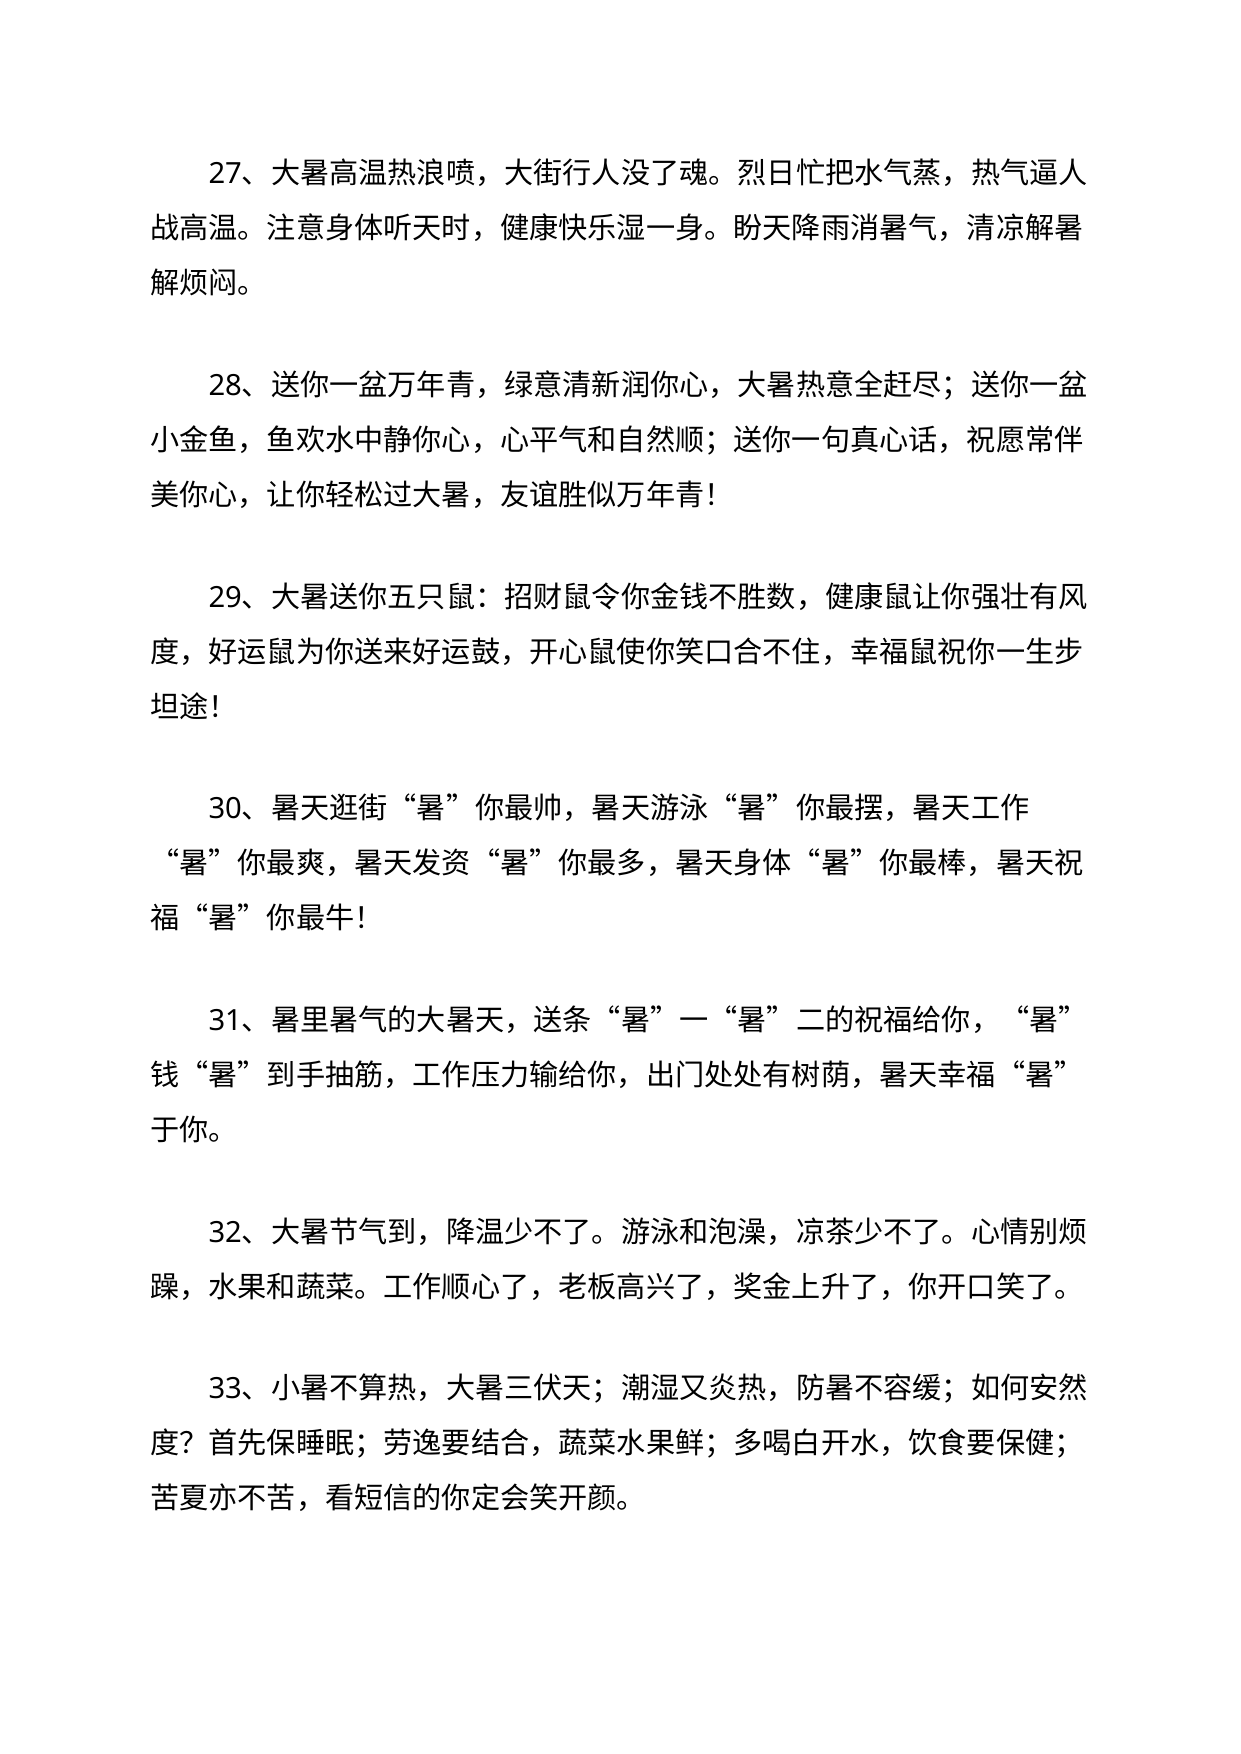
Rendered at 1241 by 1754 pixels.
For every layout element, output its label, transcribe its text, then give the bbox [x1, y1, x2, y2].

text 31、暑里暑气的大暑天，送条“暑”一“暑”二的祝福给你，“暑”钱“暑”到手抽筋，工作压力输给你，出门处处有树荫，暑天幸福“暑”于你。 [150, 997, 1090, 1149]
text 29、大暑送你五只鼠：招财鼠令你金钱不胜数，健康鼠让你强壮有风度，好运鼠为你送来好运鼓，开心鼠使你笑口合不住，幸福鼠祝你一生步坦途！ [150, 573, 1090, 726]
text 33、小暑不算热，大暑三伏天；潮湿又炎热，防暑不容缓；如何安然度？首先保睡眠；劳逸要结合，蔬菜水果鲜；多喝白开水，饮食要保健；苦夏亦不苦，看短信的你定会笑开颜。 [150, 1365, 1090, 1517]
text 30、暑天逛街“暑”你最帅，暑天游泳“暑”你最摆，暑天工作“暑”你最爽，暑天发资“暑”你最多，暑天身体“暑”你最棒，暑天祝福“暑”你最牛！ [150, 785, 1090, 937]
text 28、送你一盆万年青，绿意清新润你心，大暑热意全赶尽；送你一盆小金鱼，鱼欢水中静你心，心平气和自然顺；送你一句真心话，祝愿常伴美你心，让你轻松过大暑，友谊胜似万年青！ [150, 362, 1090, 514]
text 27、大暑高温热浪喷，大街行人没了魂。烈日忙把水气蒸，热气逼人战高温。注意身体听天时，健康快乐湿一身。盼天降雨消暑气，清凉解暑解烦闷。 [150, 150, 1090, 302]
text 32、大暑节气到，降温少不了。游泳和泡澡，凉茶少不了。心情别烦躁，水果和蔬菜。工作顺心了，老板高兴了，奖金上升了，你开口笑了。 [150, 1208, 1090, 1306]
